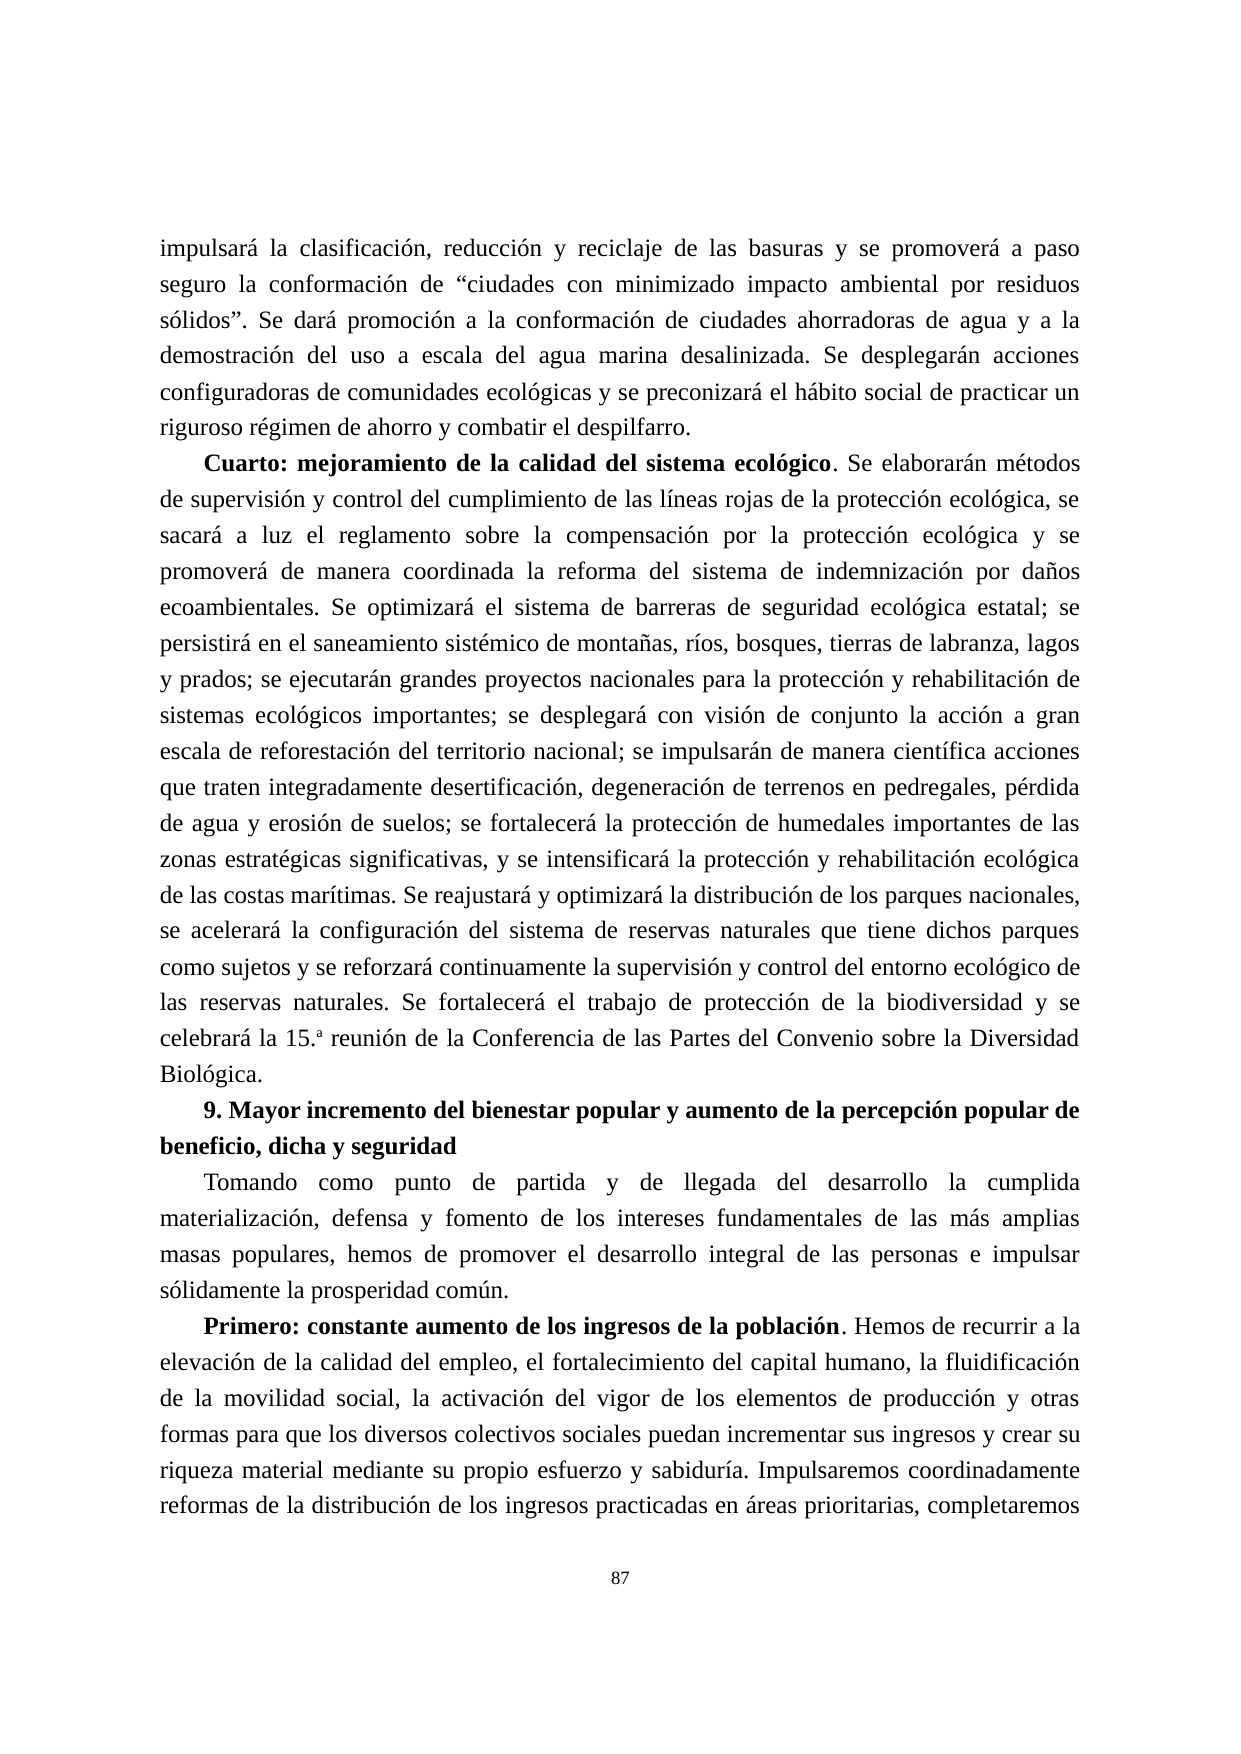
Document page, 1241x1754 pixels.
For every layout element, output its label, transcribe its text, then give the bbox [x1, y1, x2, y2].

text Tomando como punto de partida y de llegada del desarrollo la cumplida materialización, defensa y fomento de los intereses fundamentales de las más amplias masas populares, hemos de promover el desarrollo integral de las personas e impulsar sólidamente la prosperidad común. [159, 1167, 1081, 1304]
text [159, 233, 1081, 441]
text 9. Mayor incremento del bienestar popular y aumento de la percepción popular de beneficio, dicha y seguridad [159, 1095, 1081, 1160]
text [159, 1311, 1081, 1519]
text Cuarto: mejoramiento de la calidad del sistema ecológico. Se elaborarán métodos de supervisión y control del cumplimiento de las líneas rojas de la protección ecológica, se sacará a luz el reglamento sobre la compensación por la protección ecológica y se promoverá de manera coordinada la reforma del sistema de indemnización por daños ecoambientales. Se optimizará el sistema de barreras de seguridad ecológica estatal; se persistirá en el saneamiento sistémico de montañas, ríos, bosques, tierras de labranza, lagos y prados; se ejecutarán grandes proyectos nacionales para la protección y rehabilitación de sistemas ecológicos importantes; se desplegará con visión de conjunto la acción a gran escala de reforestación del territorio nacional; se impulsarán de manera científica acciones que traten integradamente desertificación, degeneración de terrenos en pedregales, pérdida de agua y erosión de suelos; se fortalecerá la protección de humedales importantes de las zonas estratégicas significativas, y se intensificará la protección y rehabilitación ecológica de las costas marítimas. Se reajustará y optimizará la distribución de los parques nacionales, se acelerará la configuración del sistema de reservas naturales que tiene dichos parques como sujetos y se reforzará continuamente la supervisión y control del entorno ecológico de las reservas naturales. Se fortalecerá el trabajo de protección de la biodiversidad y se celebrará la 15.a reunión de la Conferencia de las Partes del Convenio sobre la Diversidad Biológica. [159, 448, 1081, 1088]
